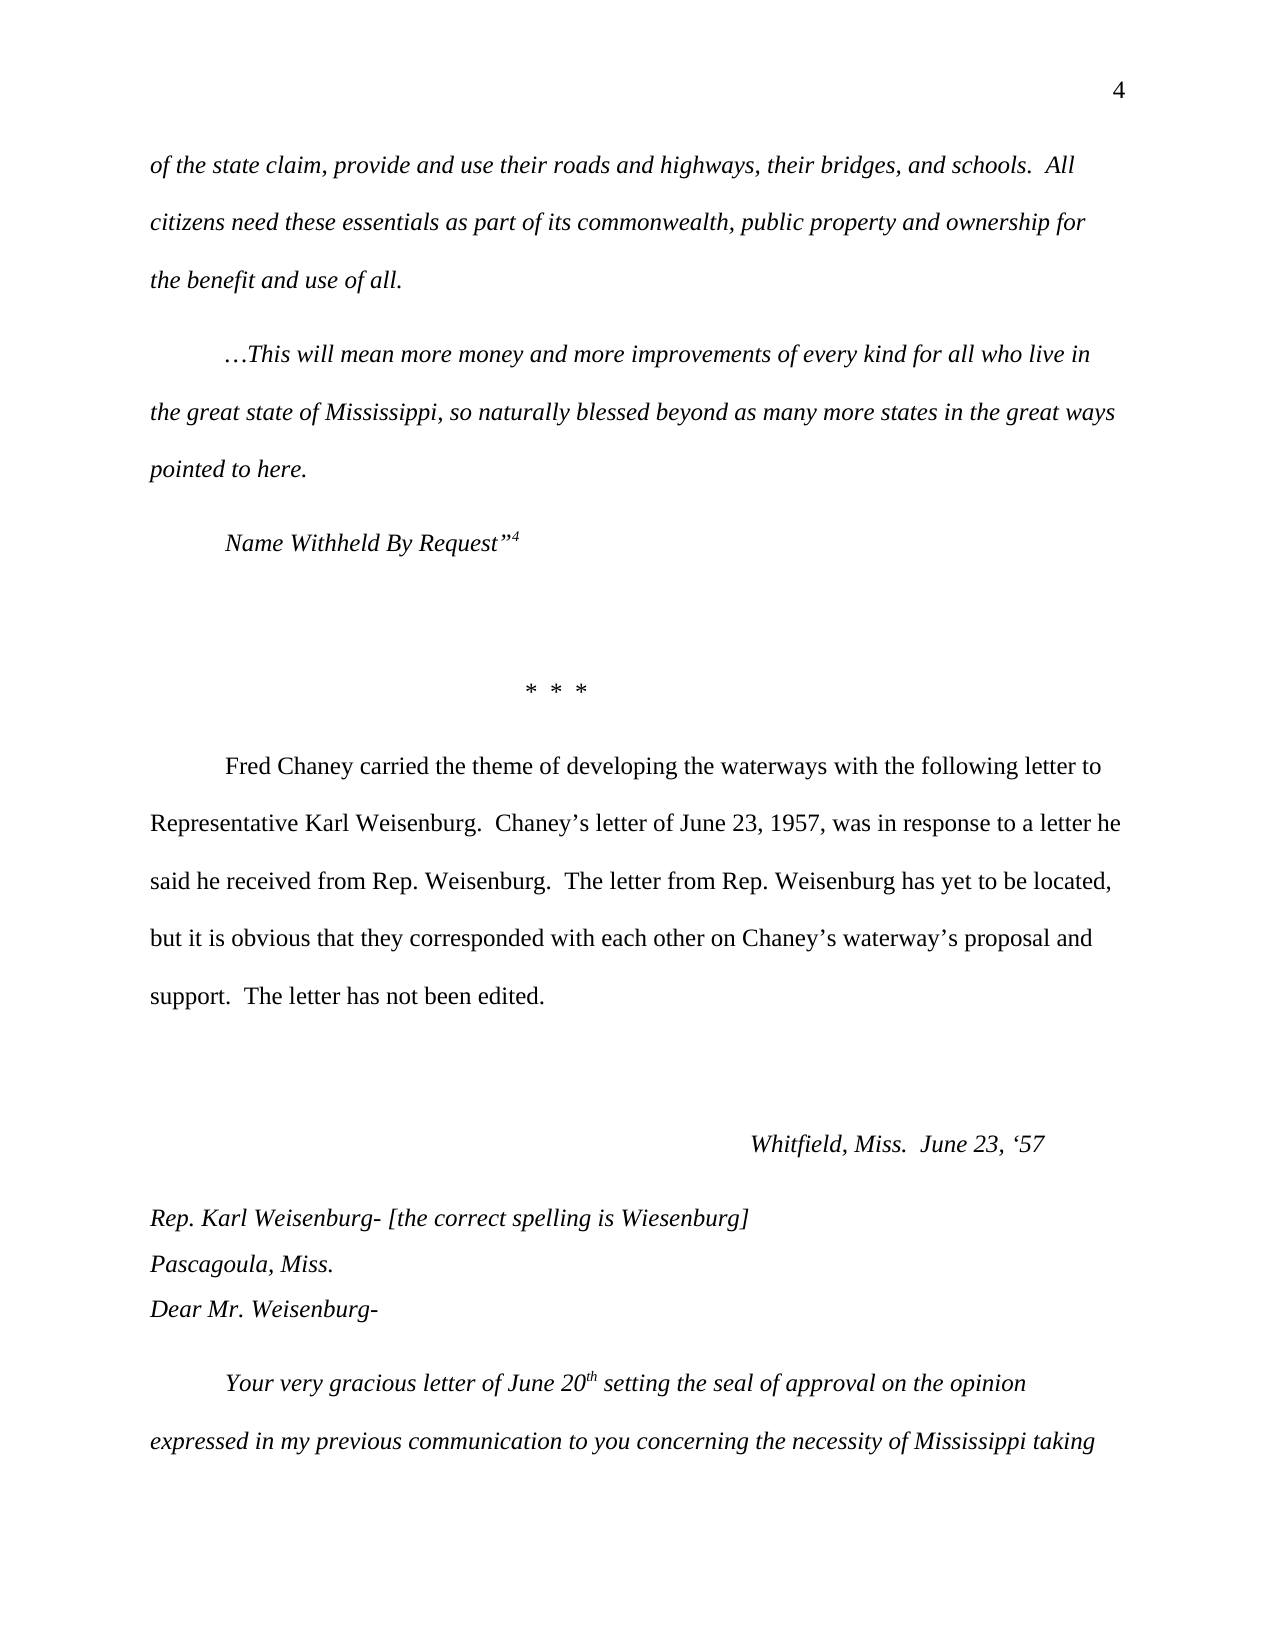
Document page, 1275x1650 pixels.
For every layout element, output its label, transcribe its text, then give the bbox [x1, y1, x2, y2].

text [150, 1368, 1125, 1454]
text …This will mean more money and more improvements of every kind for all who live in the great state of Mississippi, so naturally blessed beyond as many more states in the great ways pointed to here. [150, 339, 1125, 483]
text * * * [450, 677, 1125, 705]
text Pascagoula, Miss. [150, 1249, 1125, 1277]
text Whitfield, Miss. June 23, ‘57 [675, 1129, 1125, 1158]
text Rep. Karl Weisenburg- [the correct spelling is Wiesenburg] [150, 1203, 1125, 1232]
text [150, 150, 1125, 294]
text Name Withheld By Request” [150, 528, 1125, 557]
text Fred Chaney carried the theme of developing the waterways with the following letter to Representative Karl Weisenburg. Chaney’s letter of June 23, 1957, was in response to a letter he said he received from Rep. Weisenburg. The letter from Rep. Weisenburg has yet to be located, but it is obvious that they corresponded with each other on Chaney’s waterway’s proposal and support. The letter has not been edited. [150, 751, 1125, 1009]
text Dear Mr. Weisenburg- [150, 1294, 1125, 1323]
